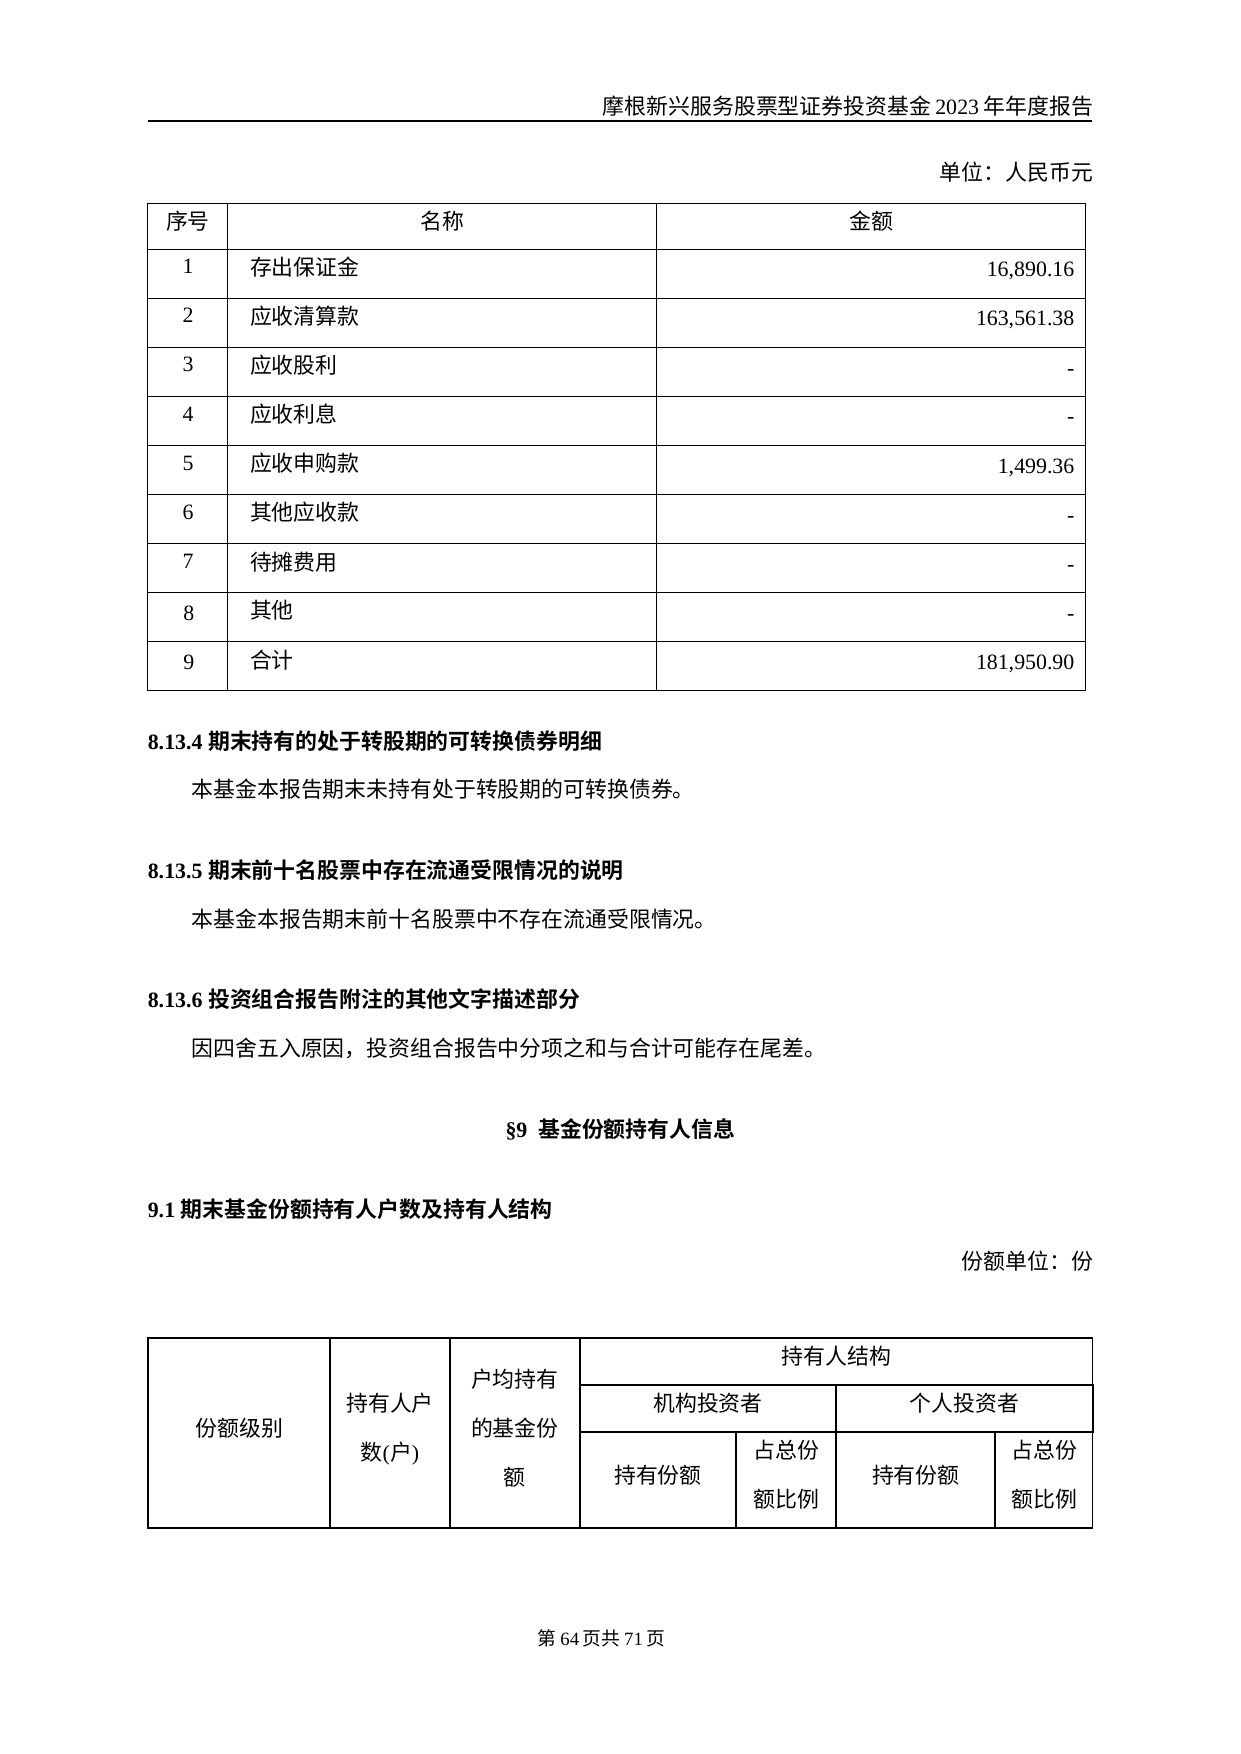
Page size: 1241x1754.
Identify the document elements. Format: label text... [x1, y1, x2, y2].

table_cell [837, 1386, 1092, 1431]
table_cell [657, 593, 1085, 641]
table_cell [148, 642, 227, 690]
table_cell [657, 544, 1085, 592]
text 份额单位：份 [149, 1243, 1092, 1276]
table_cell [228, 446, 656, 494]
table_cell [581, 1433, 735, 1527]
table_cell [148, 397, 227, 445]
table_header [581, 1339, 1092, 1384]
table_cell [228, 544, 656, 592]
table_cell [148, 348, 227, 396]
text 单位：人民币元 [149, 154, 1092, 187]
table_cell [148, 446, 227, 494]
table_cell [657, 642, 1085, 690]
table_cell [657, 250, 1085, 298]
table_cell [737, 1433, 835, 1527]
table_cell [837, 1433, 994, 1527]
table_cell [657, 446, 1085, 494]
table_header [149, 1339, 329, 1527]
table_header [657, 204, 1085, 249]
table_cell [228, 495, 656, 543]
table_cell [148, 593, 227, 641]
text 本基金本报告期末未持有处于转股期的可转换债券。 [148, 772, 1092, 804]
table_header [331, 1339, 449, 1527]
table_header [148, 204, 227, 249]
subtitle 9.1 期末基金份额持有人户数及持有人结构 [148, 1192, 1092, 1224]
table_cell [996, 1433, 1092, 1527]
text 因四舍五入原因，投资组合报告中分项之和与合计可能存在尾差。 [148, 1030, 1092, 1063]
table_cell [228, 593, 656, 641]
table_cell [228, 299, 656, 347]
subtitle §9 基金份额持有人信息 [148, 1111, 1092, 1144]
text 本基金本报告期末前十名股票中不存在流通受限情况。 [148, 901, 1092, 934]
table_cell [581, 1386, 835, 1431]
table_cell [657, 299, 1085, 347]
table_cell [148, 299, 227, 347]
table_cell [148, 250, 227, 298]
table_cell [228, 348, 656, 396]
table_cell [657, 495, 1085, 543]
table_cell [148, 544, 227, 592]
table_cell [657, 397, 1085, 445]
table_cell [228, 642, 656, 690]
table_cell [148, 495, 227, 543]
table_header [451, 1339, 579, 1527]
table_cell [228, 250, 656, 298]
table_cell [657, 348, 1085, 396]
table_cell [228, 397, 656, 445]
text 8.13.5 期末前十名股票中存在流通受限情况的说明 [148, 853, 1092, 885]
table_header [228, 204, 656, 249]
text 8.13.6 投资组合报告附注的其他文字描述部分 [148, 982, 1092, 1014]
text 8.13.4 期末持有的处于转股期的可转换债券明细 [148, 724, 1092, 756]
